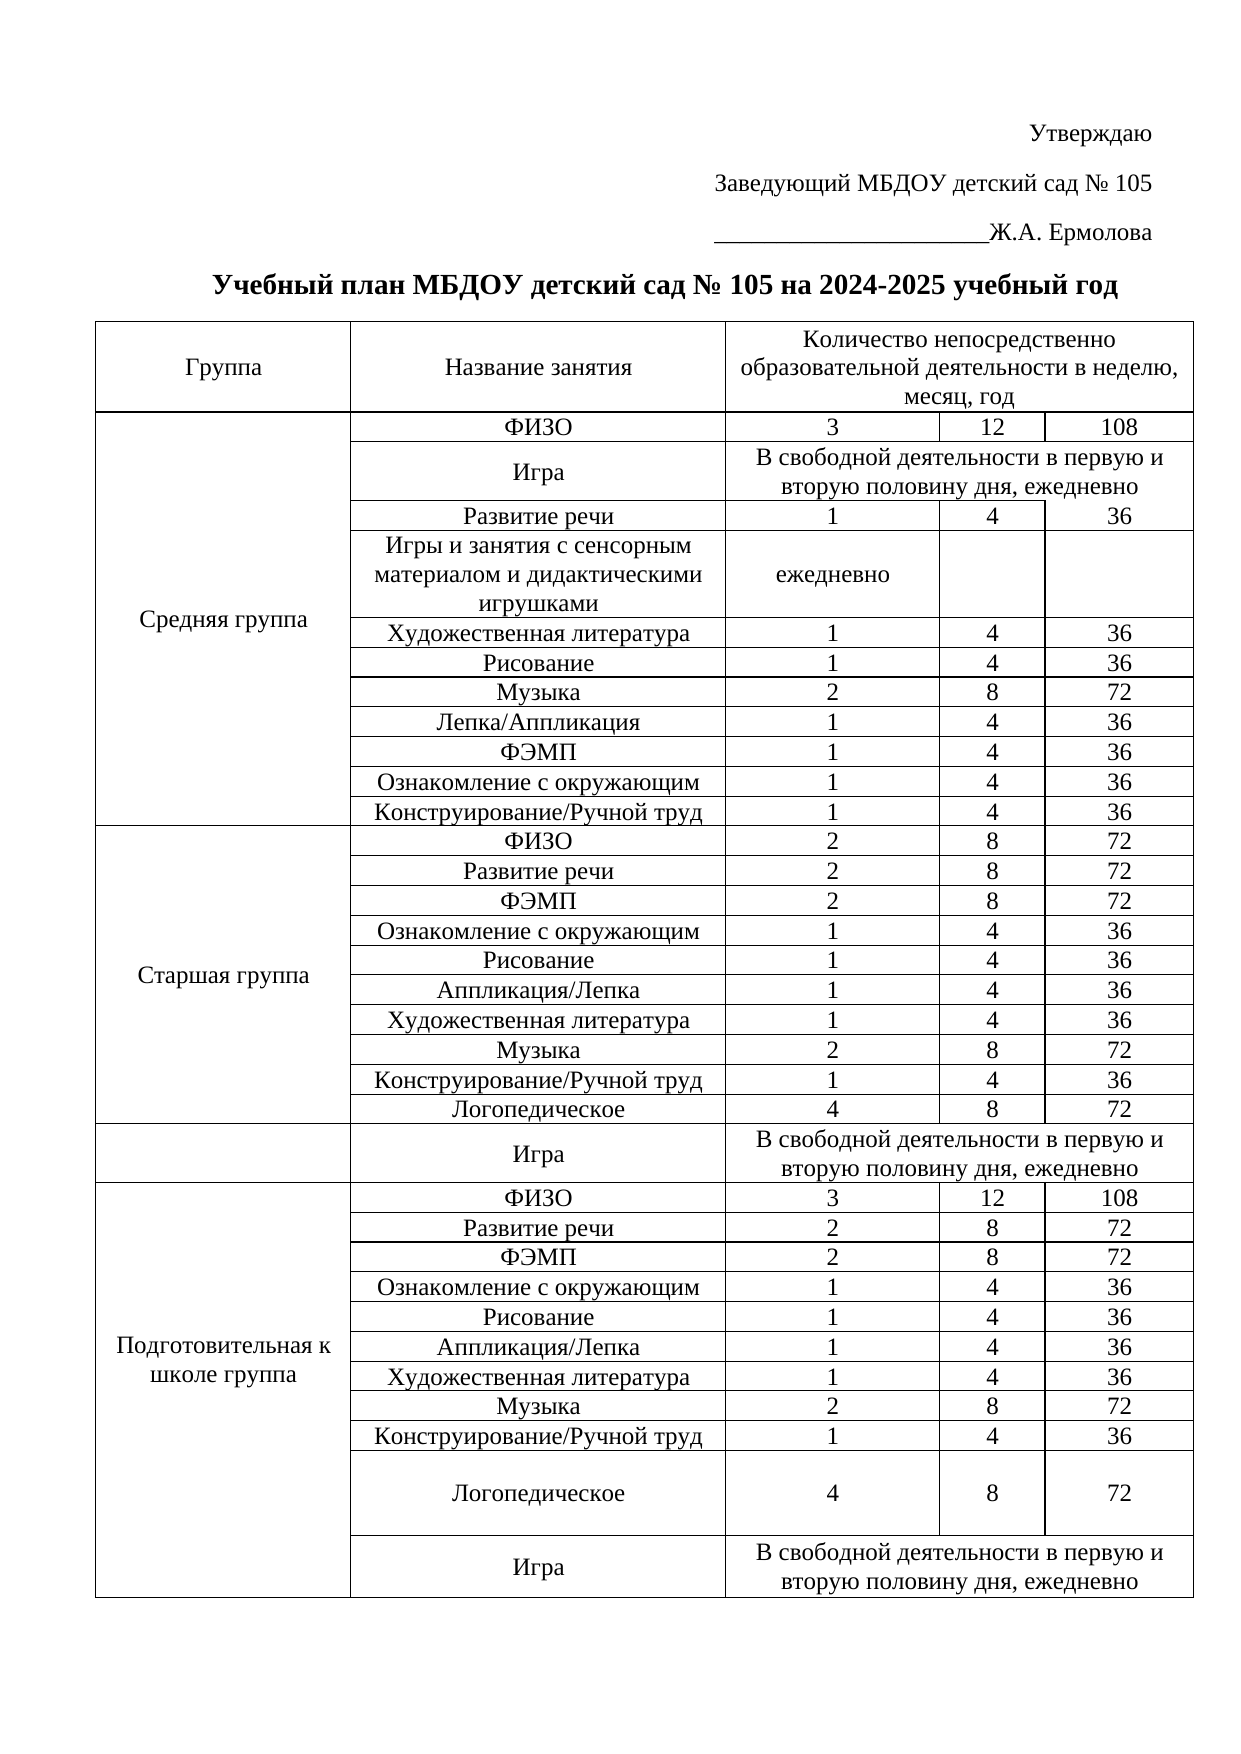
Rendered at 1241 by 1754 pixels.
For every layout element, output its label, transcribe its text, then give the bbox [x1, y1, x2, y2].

table_cell 1 [726, 916, 939, 944]
table_cell 8 [940, 1451, 1044, 1534]
table_cell 4 [940, 1332, 1044, 1361]
table_cell 72 [1046, 1243, 1193, 1271]
table_cell 4 [940, 797, 1044, 825]
text Учебный план МБДОУ детский сад № 105 на 2024-2025 учебный год [177, 267, 1152, 300]
table_cell Художественная литература [351, 618, 725, 647]
table_cell Лепка/Аппликация [351, 707, 725, 736]
table_cell 12 [940, 413, 1044, 441]
table_cell 4 [940, 648, 1044, 676]
table_cell Аппликация/Лепка [351, 1332, 725, 1361]
table_cell 2 [726, 678, 939, 706]
table_cell 2 [726, 1035, 939, 1064]
table_cell 72 [1046, 826, 1193, 855]
table_cell Рисование [351, 946, 725, 974]
table_cell В свободной деятельности в первую и вторую половину дня, ежедневно [726, 442, 1193, 500]
table_cell 1 [726, 501, 939, 529]
table_cell 72 [1046, 856, 1193, 885]
table_cell 4 [940, 1302, 1044, 1331]
table_cell 36 [1046, 648, 1193, 676]
table_cell Рисование [351, 648, 725, 676]
table_cell 36 [1046, 1302, 1193, 1331]
table_cell Художественная литература [351, 1362, 725, 1390]
table_cell 1 [726, 1302, 939, 1331]
table_cell ФИЗО [351, 1183, 725, 1212]
table_cell ФЭМП [351, 1243, 725, 1271]
table_cell 72 [1046, 1035, 1193, 1064]
table_cell В свободной деятельности в первую и вторую половину дня, ежедневно [726, 1124, 1193, 1182]
table_cell [940, 531, 1044, 617]
table_cell 4 [940, 1272, 1044, 1301]
table_cell В свободной деятельности в первую и вторую половину дня, ежедневно [726, 1536, 1193, 1597]
table_cell 4 [940, 975, 1044, 1004]
table_cell Рисование [351, 1302, 725, 1331]
table_cell 72 [1046, 1391, 1193, 1420]
table_cell 1 [726, 707, 939, 736]
table_cell 36 [1046, 618, 1193, 647]
table_cell 1 [726, 767, 939, 796]
table_cell Художественная литература [351, 1005, 725, 1034]
table_cell 36 [1046, 1065, 1193, 1093]
table_cell 4 [940, 501, 1044, 529]
table_cell 4 [940, 1005, 1044, 1034]
table_cell 36 [1046, 797, 1193, 825]
table_cell 1 [726, 975, 939, 1004]
text Заведующий МБДОУ детский сад № 105 [177, 168, 1152, 196]
table_cell 8 [940, 1243, 1044, 1271]
table_cell 4 [940, 767, 1044, 796]
text Утверждаю [177, 118, 1152, 147]
table_cell 1 [726, 618, 939, 647]
table_cell 36 [1046, 707, 1193, 736]
table_cell Игры и занятия с сенсорным материалом и дидактическими игрушками [351, 531, 725, 617]
table_cell Логопедическое [351, 1451, 725, 1534]
table_cell Средняя группа [96, 413, 350, 825]
table_cell 4 [940, 1421, 1044, 1450]
table_cell [96, 1535, 350, 1597]
table_cell ФИЗО [351, 413, 725, 441]
table_header Количество непосредственно образовательной деятельности в неделю, месяц, год [726, 322, 1193, 411]
table_cell 8 [940, 856, 1044, 885]
table_cell 1 [726, 648, 939, 676]
table_cell 36 [1046, 1362, 1193, 1390]
table_cell Развитие речи [351, 501, 725, 529]
table_cell 36 [1046, 975, 1193, 1004]
table_cell 1 [726, 1332, 939, 1361]
table_cell 2 [726, 856, 939, 885]
table_cell 72 [1046, 1095, 1193, 1123]
table_cell 8 [940, 1035, 1044, 1064]
table_cell Развитие речи [351, 856, 725, 885]
table_cell 1 [726, 1005, 939, 1034]
table_cell Ознакомление с окружающим [351, 1272, 725, 1301]
table_cell Музыка [351, 1391, 725, 1420]
table_cell Игра [351, 1124, 725, 1182]
table_cell 108 [1046, 1183, 1193, 1212]
table_cell 2 [726, 1391, 939, 1420]
table_cell 8 [940, 826, 1044, 855]
table_cell 36 [1046, 500, 1193, 529]
table_cell 12 [940, 1183, 1044, 1212]
table_cell 1 [726, 1065, 939, 1093]
table_cell Ознакомление с окружающим [351, 916, 725, 944]
table_cell 4 [940, 707, 1044, 736]
table_cell [1046, 531, 1193, 617]
table_cell 1 [726, 1272, 939, 1301]
table_cell 8 [940, 886, 1044, 915]
table_cell Старшая группа [96, 826, 350, 1123]
table_cell 36 [1046, 767, 1193, 796]
table_cell Конструирование/Ручной труд [351, 1065, 725, 1093]
table_cell 72 [1046, 1213, 1193, 1241]
table_cell 8 [940, 1213, 1044, 1241]
table_cell 4 [940, 1065, 1044, 1093]
table_cell ежедневно [726, 531, 939, 617]
table_header Название занятия [351, 322, 725, 411]
table_cell 4 [940, 1362, 1044, 1390]
table_cell ФИЗО [351, 826, 725, 855]
table_cell [96, 1124, 350, 1182]
table_cell 36 [1046, 946, 1193, 974]
table_cell Музыка [351, 678, 725, 706]
table_cell Логопедическое [351, 1095, 725, 1123]
table_cell 36 [1046, 1272, 1193, 1301]
table_cell 36 [1046, 1332, 1193, 1361]
table_cell 72 [1046, 678, 1193, 706]
table_cell 1 [726, 797, 939, 825]
table_cell 1 [726, 1421, 939, 1450]
table_cell 1 [726, 1362, 939, 1390]
table_cell Конструирование/Ручной труд [351, 797, 725, 825]
table_cell 4 [940, 737, 1044, 766]
table_cell Музыка [351, 1035, 725, 1064]
table_cell 3 [726, 1183, 939, 1212]
table_cell 72 [1046, 1451, 1193, 1534]
table_cell 3 [726, 413, 939, 441]
table_cell 2 [726, 886, 939, 915]
table_cell Ознакомление с окружающим [351, 767, 725, 796]
table_cell 4 [940, 618, 1044, 647]
table_cell 2 [726, 826, 939, 855]
table_cell Подготовительная к школе группа [96, 1183, 350, 1534]
table_cell 1 [726, 946, 939, 974]
table_cell 8 [940, 1095, 1044, 1123]
table_cell Конструирование/Ручной труд [351, 1421, 725, 1450]
table_cell 36 [1046, 1421, 1193, 1450]
table_cell 1 [726, 737, 939, 766]
table_cell ФЭМП [351, 886, 725, 915]
table_header Группа [96, 322, 350, 411]
table_cell 36 [1046, 916, 1193, 944]
table_cell 8 [940, 1391, 1044, 1420]
table_cell 2 [726, 1213, 939, 1241]
table_cell ФЭМП [351, 737, 725, 766]
table_cell 4 [940, 916, 1044, 944]
table_cell 36 [1046, 737, 1193, 766]
table_cell 4 [726, 1095, 939, 1123]
table_cell Игра [351, 1536, 725, 1597]
text ______________________Ж.А. Ермолова [177, 217, 1152, 246]
table_cell 4 [726, 1451, 939, 1534]
table_cell 4 [940, 946, 1044, 974]
table_cell 2 [726, 1243, 939, 1271]
table_cell Развитие речи [351, 1213, 725, 1241]
table_cell 36 [1046, 1005, 1193, 1034]
table_cell 72 [1046, 886, 1193, 915]
table_cell 108 [1046, 413, 1193, 441]
table_cell Аппликация/Лепка [351, 975, 725, 1004]
table_cell 8 [940, 678, 1044, 706]
table_cell Игра [351, 442, 725, 500]
